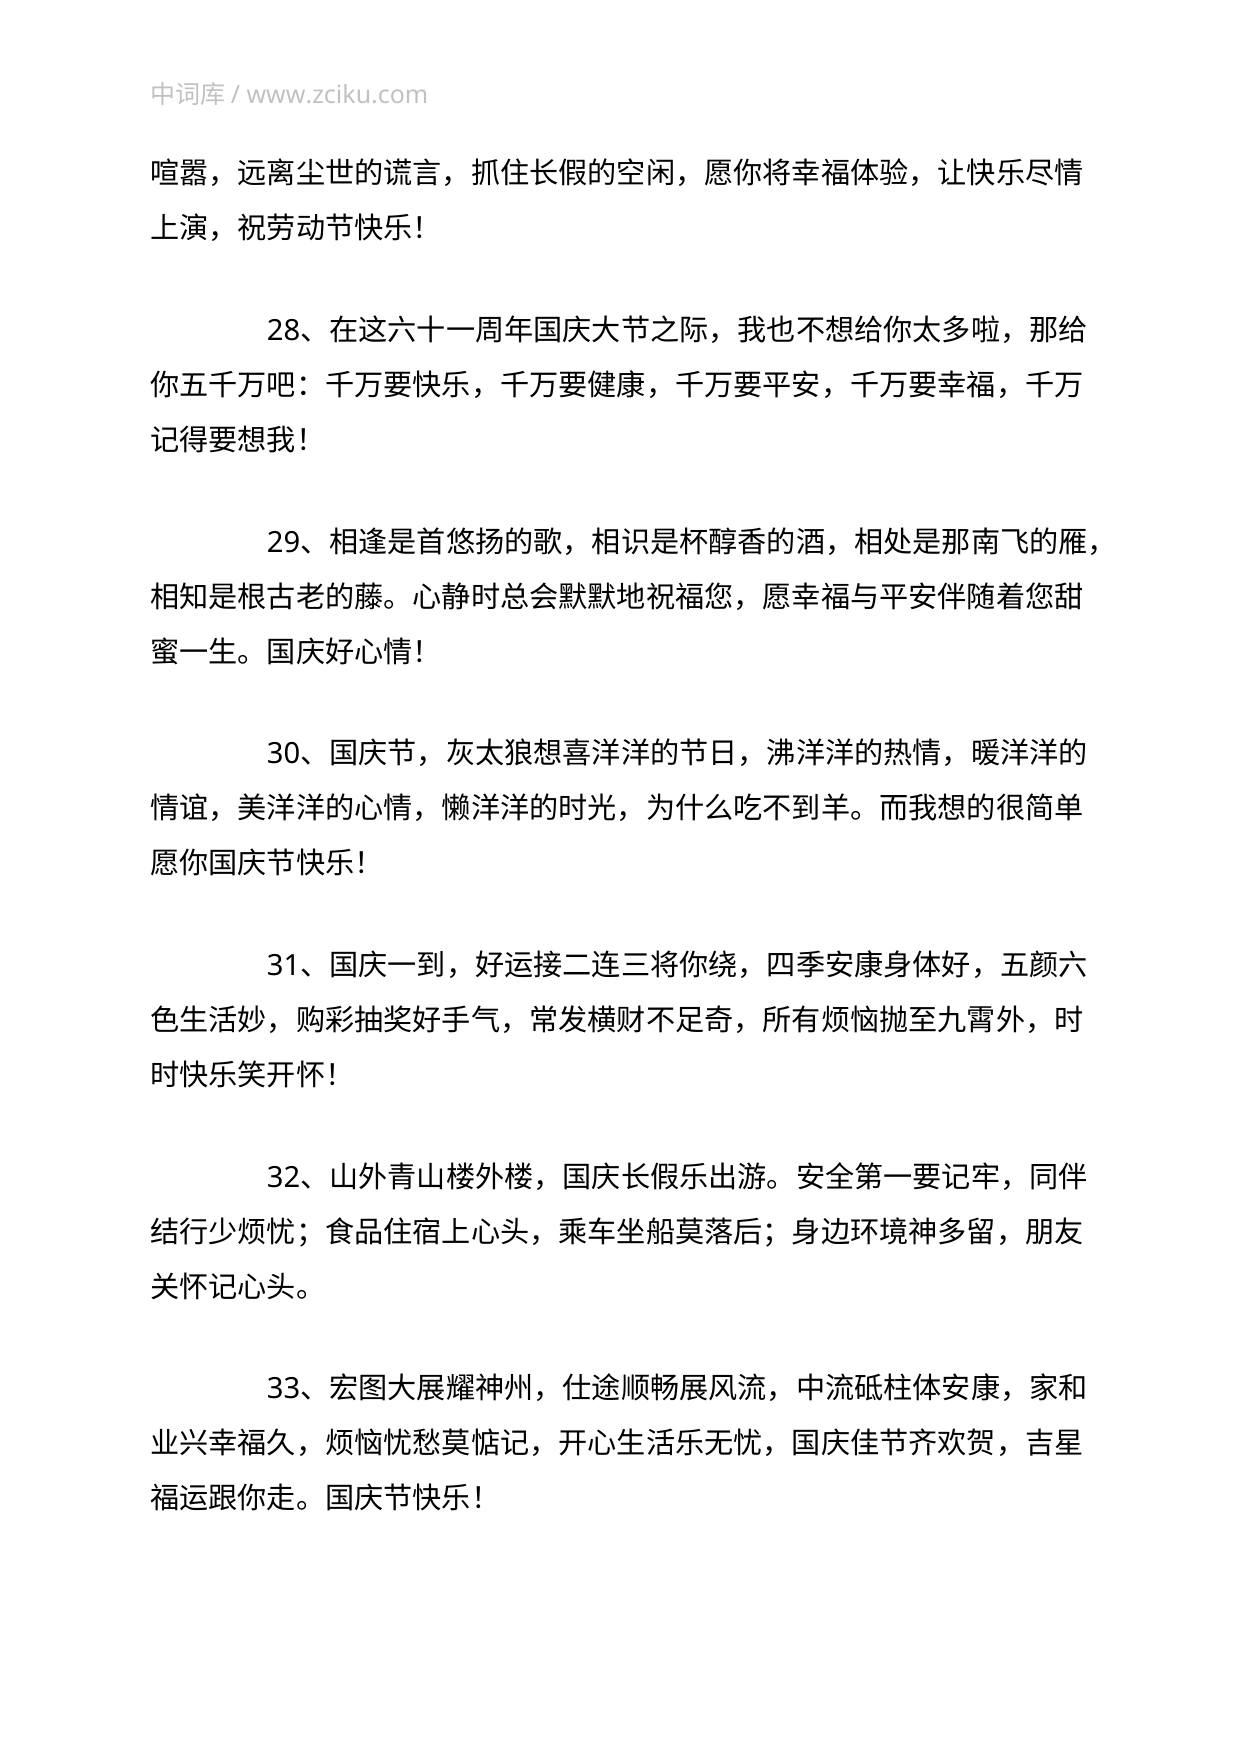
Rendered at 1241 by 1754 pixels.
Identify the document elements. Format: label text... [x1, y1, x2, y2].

text 33、宏图大展耀神州，仕途顺畅展风流，中流砥柱体安康，家和业兴幸福久，烦恼忧愁莫惦记，开心生活乐无忧，国庆佳节齐欢贺，吉星福运跟你走。国庆节快乐！ [150, 1365, 1090, 1517]
text 31、国庆一到，好运接二连三将你绕，四季安康身体好，五颜六色生活妙，购彩抽奖好手气，常发横财不足奇，所有烦恼抛至九霄外，时时快乐笑开怀！ [150, 942, 1090, 1094]
text 30、国庆节，灰太狼想喜洋洋的节日，沸洋洋的热情，暖洋洋的情谊，美洋洋的心情，懒洋洋的时光，为什么吃不到羊。而我想的很简单愿你国庆节快乐！ [150, 730, 1090, 882]
text 28、在这六十一周年国庆大节之际，我也不想给你太多啦，那给你五千万吧：千万要快乐，千万要健康，千万要平安，千万要幸福，千万记得要想我！ [150, 307, 1090, 459]
text 32、山外青山楼外楼，国庆长假乐出游。安全第一要记牢，同伴结行少烦忧；食品住宿上心头，乘车坐船莫落后；身边环境神多留，朋友关怀记心头。 [150, 1153, 1090, 1306]
text 29、相逢是首悠扬的歌，相识是杯醇香的酒，相处是那南飞的雁，相知是根古老的藤。心静时总会默默地祝福您，愿幸福与平安伴随着您甜蜜一生。国庆好心情！ [150, 518, 1090, 671]
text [150, 150, 1090, 247]
